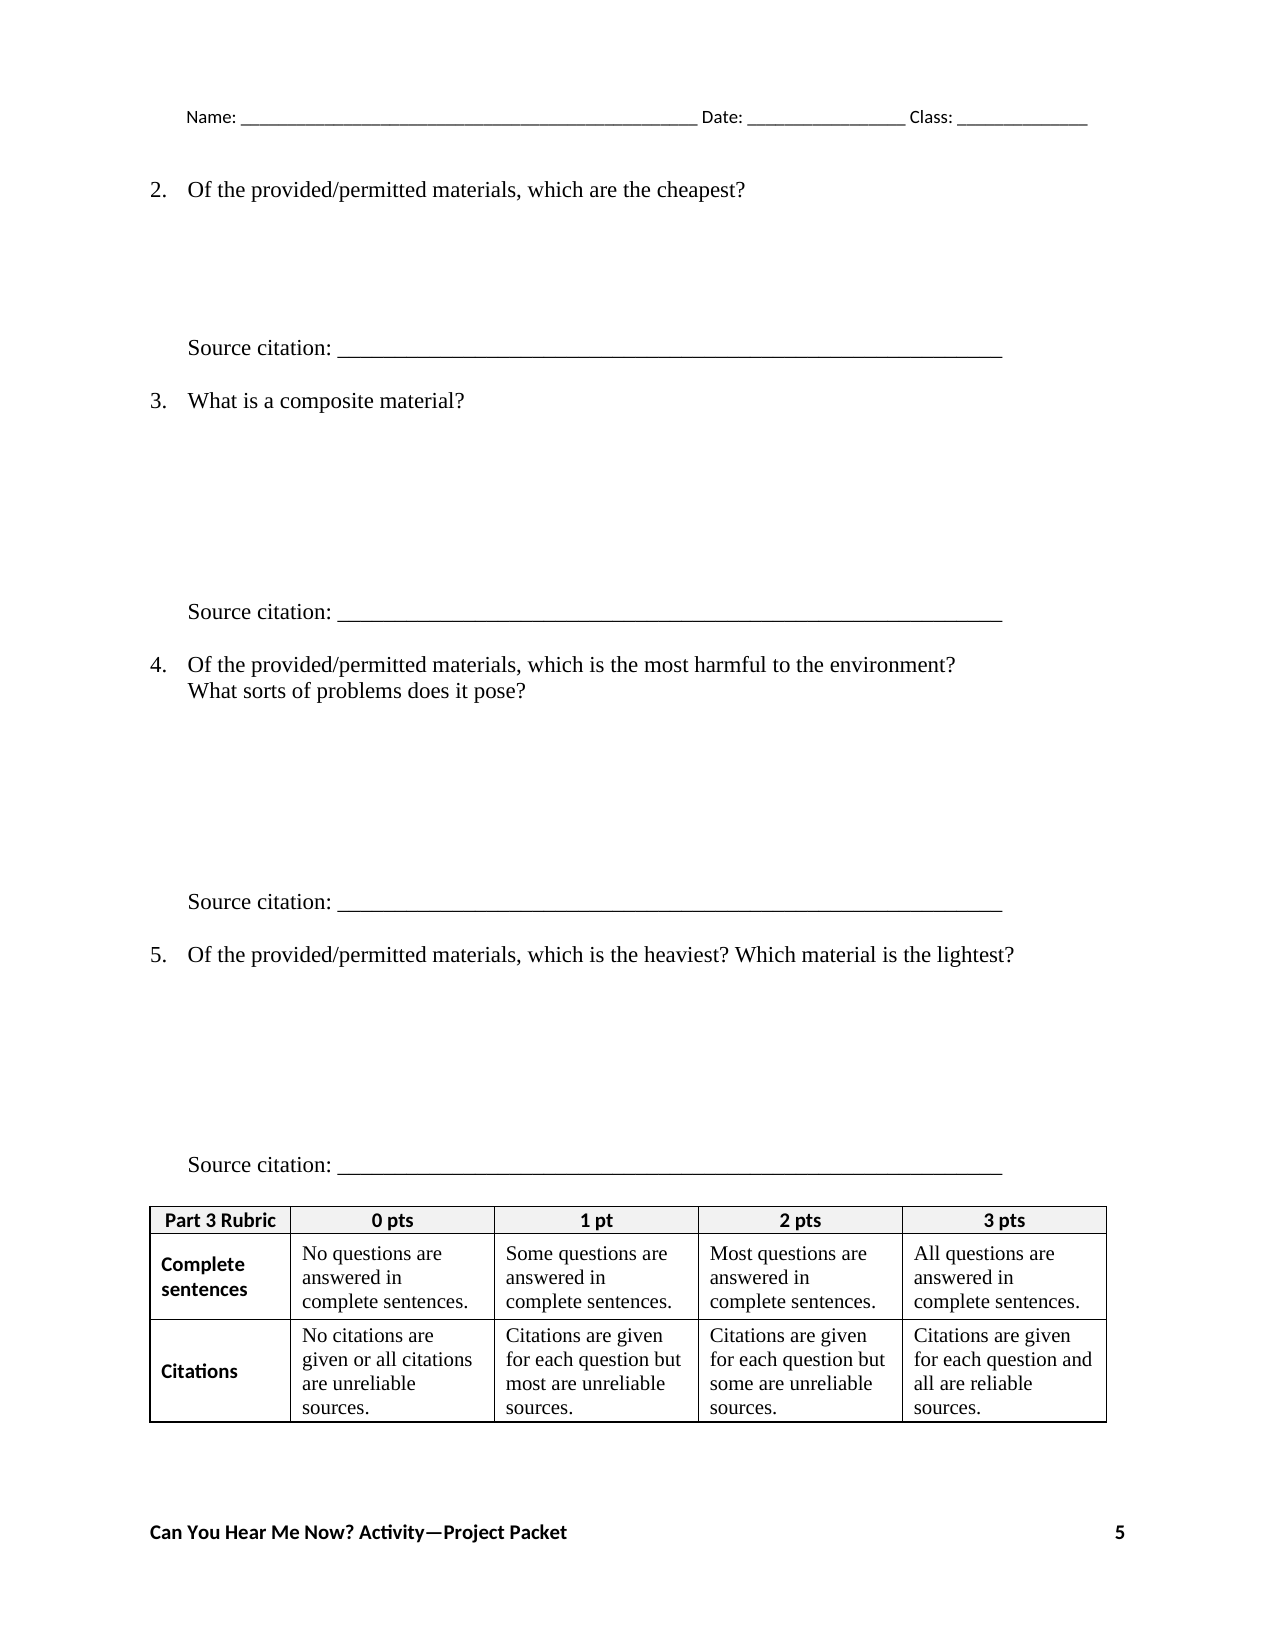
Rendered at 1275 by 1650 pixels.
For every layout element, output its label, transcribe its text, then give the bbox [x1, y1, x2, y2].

table_cell No questions are answered in complete sentences. [291, 1234, 494, 1319]
list Of the provided/permitted materials, which is the heaviest? Which material is the lightest? [150, 941, 1125, 967]
table_cell No citations are given or all citations are unreliable sources. [291, 1320, 494, 1421]
text Source citation: __________________________________________________________ [187, 598, 1125, 624]
list What is a composite material? [150, 387, 1125, 413]
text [187, 334, 1125, 361]
table_header 3 pts [903, 1207, 1106, 1233]
text Source citation: __________________________________________________________ [187, 1151, 1125, 1178]
table_header 0 pts [291, 1207, 494, 1233]
table_cell Citations are given for each question but most are unreliable sources. [495, 1320, 698, 1421]
table_cell All questions are answered in complete sentences. [903, 1234, 1106, 1319]
text Source citation: __________________________________________________________ [187, 888, 1125, 914]
table_cell Citations are given for each question but some are unreliable sources. [699, 1320, 902, 1421]
table_cell Most questions are answered in complete sentences. [699, 1234, 902, 1319]
table_header 2 pts [699, 1207, 902, 1233]
table_cell Complete sentences [151, 1234, 290, 1319]
table_cell Citations [151, 1320, 290, 1421]
list Of the provided/permitted materials, which is the most harmful to the environment? What sorts of problems does it pose? [150, 651, 1125, 703]
list Of the provided/permitted materials, which are the cheapest? [150, 176, 1125, 203]
table_cell Citations are given for each question and all are reliable sources. [903, 1320, 1106, 1421]
table_header Part 3 Rubric [151, 1207, 290, 1233]
table_header 1 pt [495, 1207, 698, 1233]
table_cell Some questions are answered in complete sentences. [495, 1234, 698, 1319]
